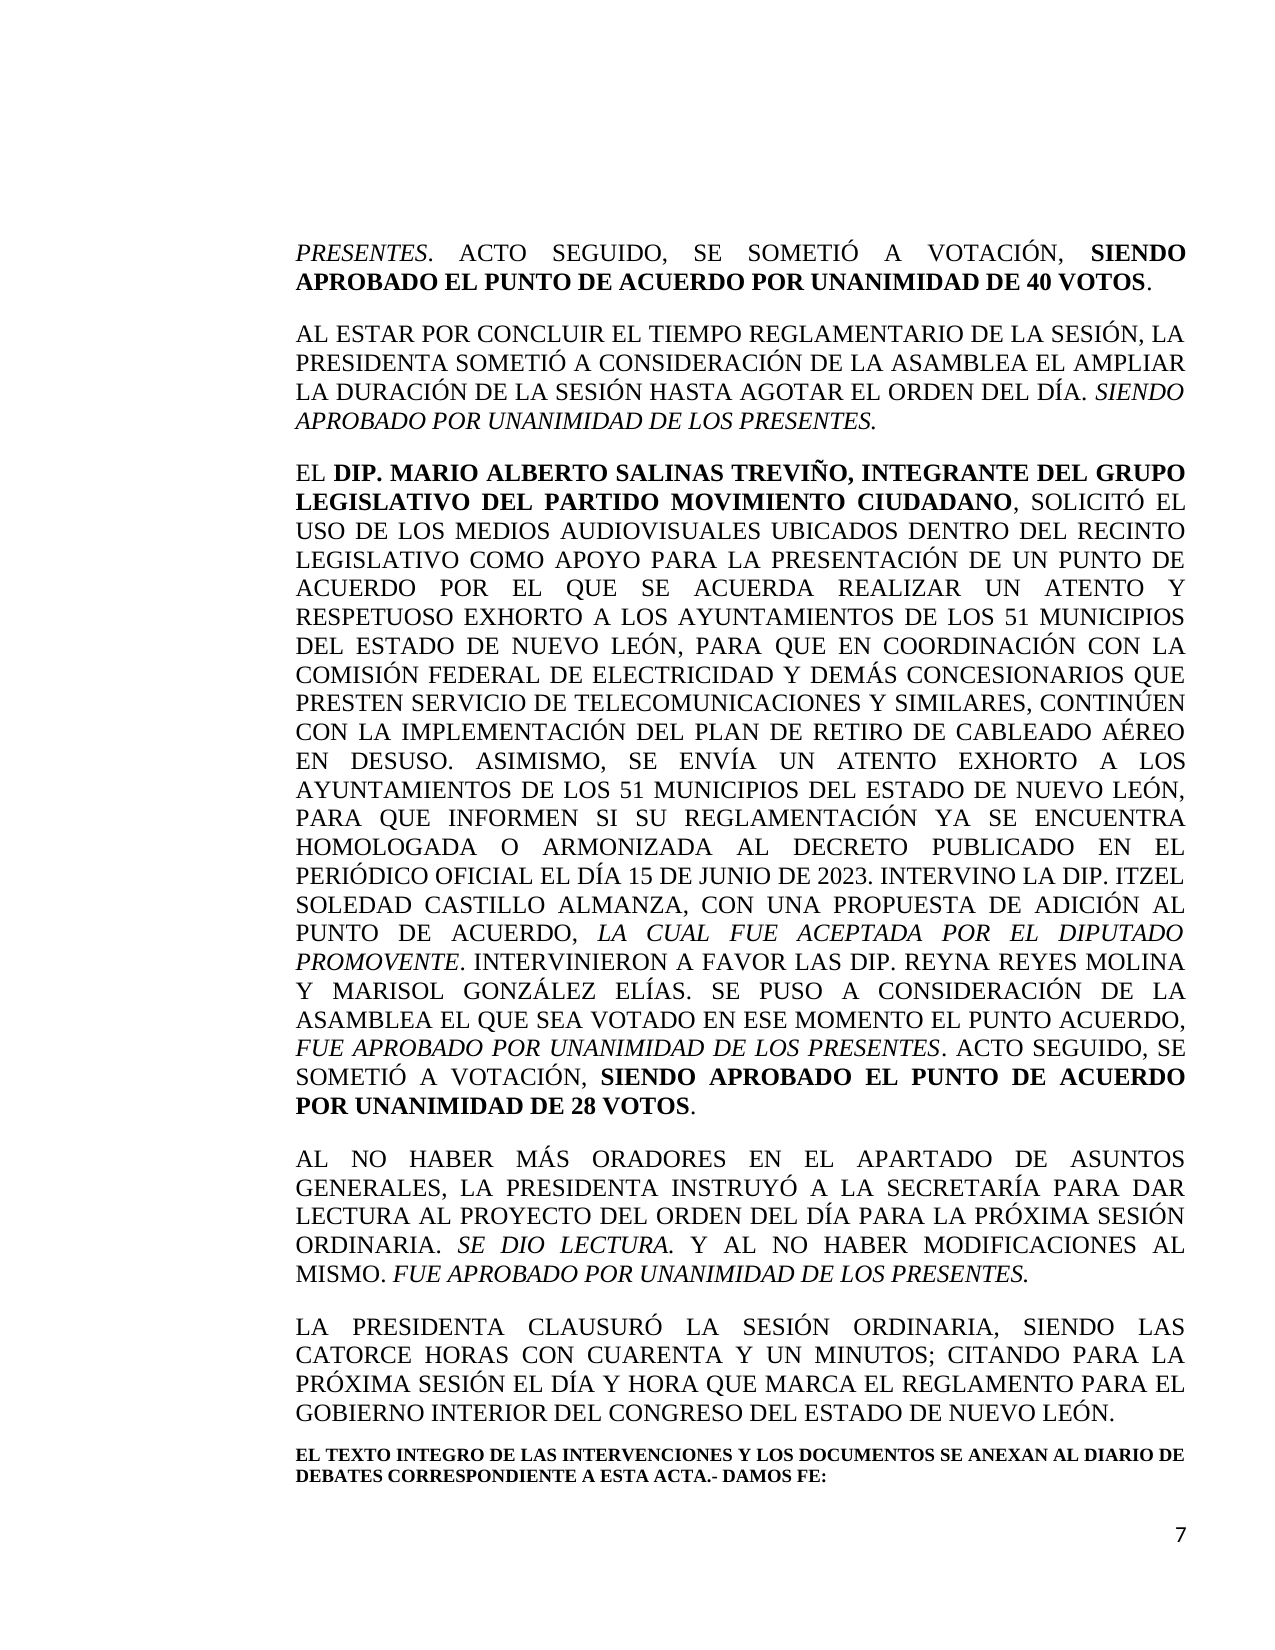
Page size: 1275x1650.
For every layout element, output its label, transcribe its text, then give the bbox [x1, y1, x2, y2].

text EL TEXTO INTEGRO DE LAS INTERVENCIONES Y LOS DOCUMENTOS SE ANEXAN AL DIARIO DE DEBATES CORRESPONDIENTE A ESTA ACTA.- DAMOS FE: [295, 1443, 1186, 1487]
text EL DIP. MARIO ALBERTO SALINAS TREVIÑO, INTEGRANTE DEL GRUPO LEGISLATIVO DEL PARTIDO MOVIMIENTO CIUDADANO, SOLICITÓ EL USO DE LOS MEDIOS AUDIOVISUALES UBICADOS DENTRO DEL RECINTO LEGISLATIVO COMO APOYO PARA LA PRESENTACIÓN DE UN PUNTO DE ACUERDO POR EL QUE SE ACUERDA REALIZAR UN ATENTO Y RESPETUOSO EXHORTO A LOS AYUNTAMIENTOS DE LOS 51 MUNICIPIOS DEL ESTADO DE NUEVO LEÓN, PARA QUE EN COORDINACIÓN CON LA COMISIÓN FEDERAL DE ELECTRICIDAD Y DEMÁS CONCESIONARIOS QUE PRESTEN SERVICIO DE TELECOMUNICACIONES Y SIMILARES, CONTINÚEN CON LA IMPLEMENTACIÓN DEL PLAN DE RETIRO DE CABLEADO AÉREO EN DESUSO. ASIMISMO, SE ENVÍA UN ATENTO EXHORTO A LOS AYUNTAMIENTOS DE LOS 51 MUNICIPIOS DEL ESTADO DE NUEVO LEÓN, PARA QUE INFORMEN SI SU REGLAMENTACIÓN YA SE ENCUENTRA HOMOLOGADA O ARMONIZADA AL DECRETO PUBLICADO EN EL PERIÓDICO OFICIAL EL DÍA 15 DE JUNIO DE 2023. INTERVINO LA DIP. ITZEL SOLEDAD CASTILLO ALMANZA, CON UNA PROPUESTA DE ADICIÓN AL PUNTO DE ACUERDO, LA CUAL FUE ACEPTADA POR EL DIPUTADO PROMOVENTE. INTERVINIERON A FAVOR LAS DIP. REYNA REYES MOLINA Y MARISOL GONZÁLEZ ELÍAS. SE PUSO A CONSIDERACIÓN DE LA ASAMBLEA EL QUE SEA VOTADO EN ESE MOMENTO EL PUNTO ACUERDO, FUE APROBADO POR UNANIMIDAD DE LOS PRESENTES. ACTO SEGUIDO, SE SOMETIÓ A VOTACIÓN, SIENDO APROBADO EL PUNTO DE ACUERDO POR UNANIMIDAD DE 28 VOTOS. [295, 458, 1186, 1120]
text AL NO HABER MÁS ORADORES EN EL APARTADO DE ASUNTOS GENERALES, LA PRESIDENTA INSTRUYÓ A LA SECRETARÍA PARA DAR LECTURA AL PROYECTO DEL ORDEN DEL DÍA PARA LA PRÓXIMA SESIÓN ORDINARIA. SE DIO LECTURA. Y AL NO HABER MODIFICACIONES AL MISMO. FUE APROBADO POR UNANIMIDAD DE LOS PRESENTES. [295, 1144, 1186, 1288]
text LA PRESIDENTA CLAUSURÓ LA SESIÓN ORDINARIA, SIENDO LAS CATORCE HORAS CON CUARENTA Y UN MINUTOS; CITANDO PARA LA PRÓXIMA SESIÓN EL DÍA Y HORA QUE MARCA EL REGLAMENTO PARA EL GOBIERNO INTERIOR DEL CONGRESO DEL ESTADO DE NUEVO LEÓN. [295, 1312, 1186, 1427]
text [295, 238, 1186, 295]
text AL ESTAR POR CONCLUIR EL TIEMPO REGLAMENTARIO DE LA SESIÓN, LA PRESIDENTA SOMETIÓ A CONSIDERACIÓN DE LA ASAMBLEA EL AMPLIAR LA DURACIÓN DE LA SESIÓN HASTA AGOTAR EL ORDEN DEL DÍA. SIENDO APROBADO POR UNANIMIDAD DE LOS PRESENTES. [295, 319, 1186, 434]
